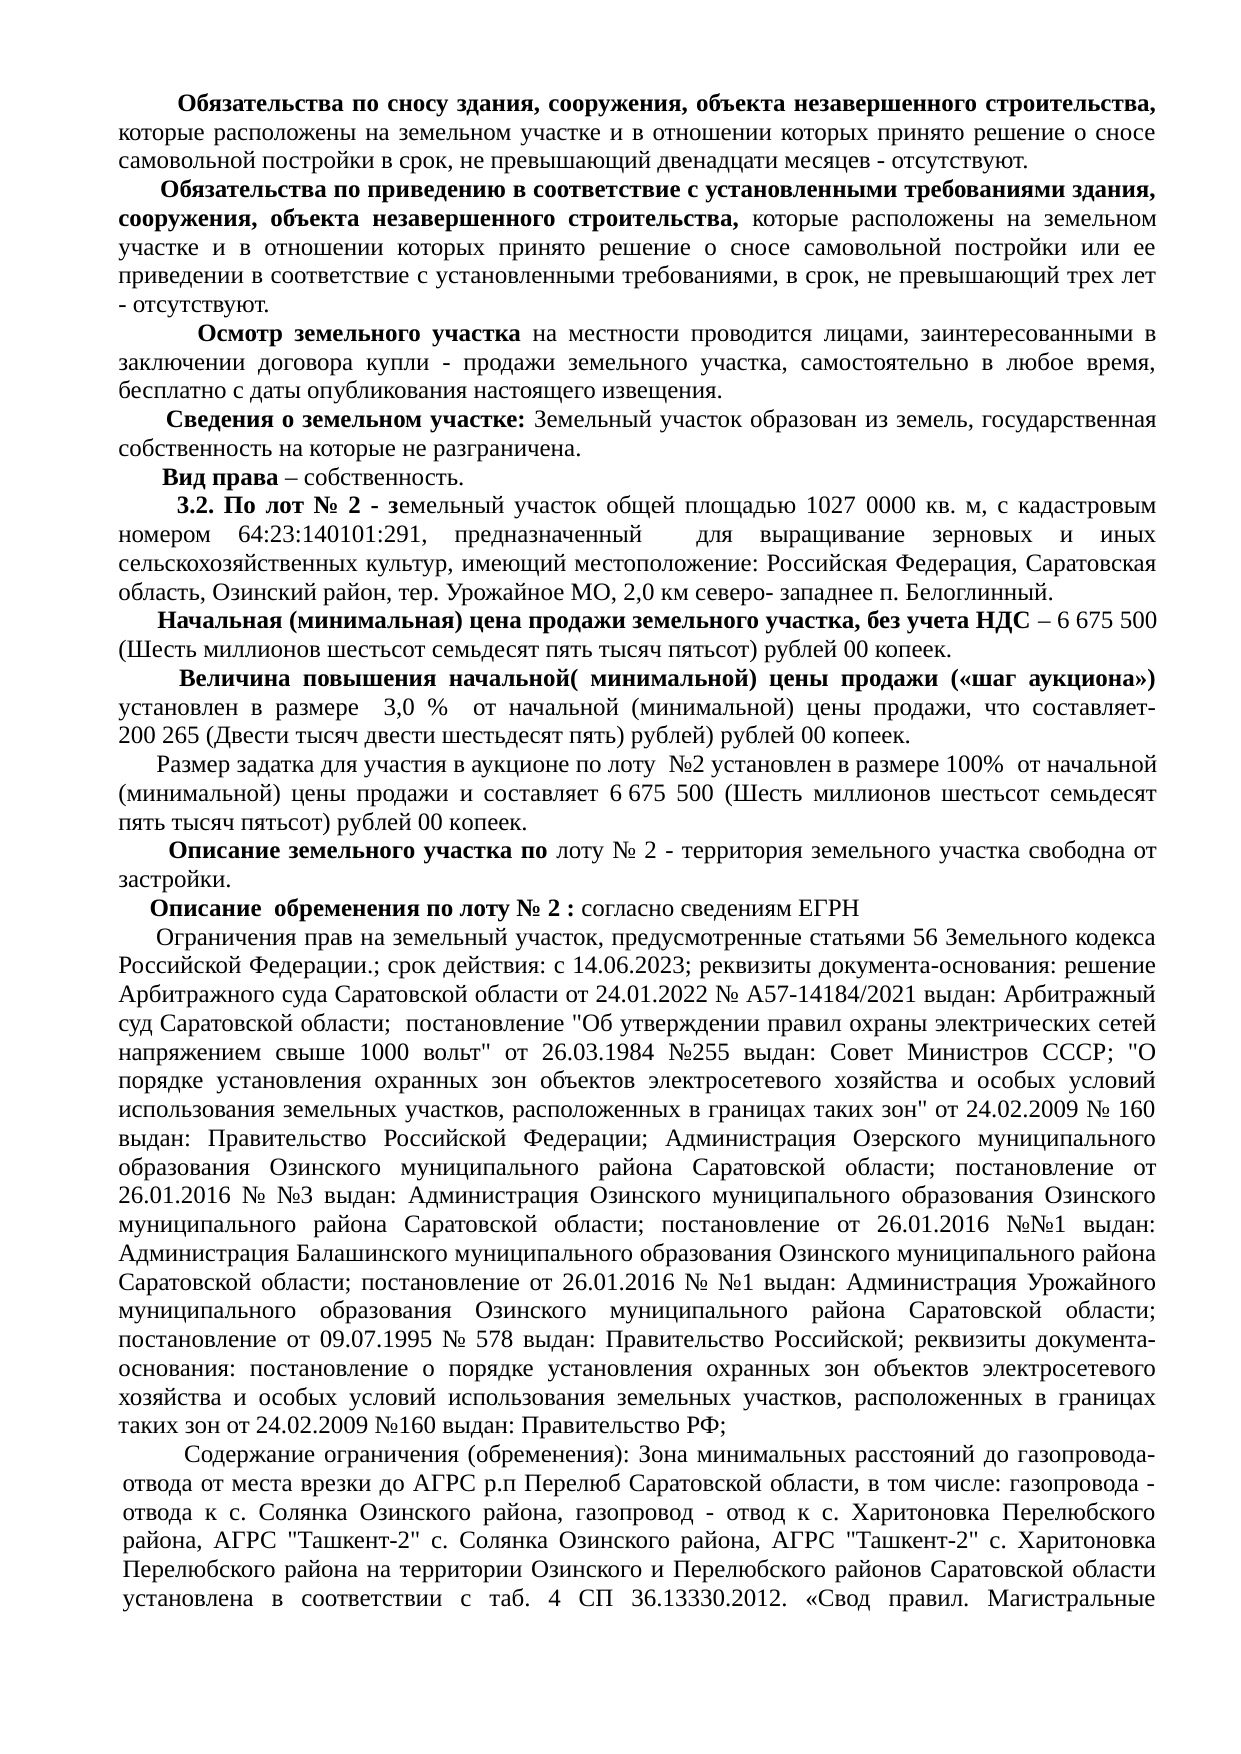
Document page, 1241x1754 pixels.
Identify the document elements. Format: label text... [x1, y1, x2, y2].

text Ограничения прав на земельный участок, предусмотренные статьями 56 Земельного кодекса Российской Федерации.; срок действия: с 14.06.2023; реквизиты документа-основания: решение Арбитражного суда Саратовской области от 24.01.2022 № А57-14184/2021 выдан: Арбитражный суд Саратовской области; постановление "Об утверждении правил охраны электрических сетей напряжением свыше 1000 вольт" от 26.03.1984 №255 выдан: Совет Министров СССР; "О порядке установления охранных зон объектов электросетевого хозяйства и особых условий использования земельных участков, расположенных в границах таких зон" от 24.02.2009 № 160 выдан: Правительство Российской Федерации; Администрация Озерского муниципального образования Озинского муниципального района Саратовской области; постановление от 26.01.2016 № №3 выдан: Администрация Озинского муниципального образования Озинского муниципального района Саратовской области; постановление от 26.01.2016 №№1 выдан: Администрация Балашинского муниципального образования Озинского муниципального района Саратовской области; постановление от 26.01.2016 № №1 выдан: Администрация Урожайного муниципального образования Озинского муниципального района Саратовской области; постановление от 09.07.1995 № 578 выдан: Правительство Российской; реквизиты документа-основания: постановление о порядке установления охранных зон объектов электросетевого хозяйства и особых условий использования земельных участков, расположенных в границах таких зон от 24.02.2009 №160 выдан: Правительство РФ; [118, 922, 1157, 1439]
text Сведения о земельном участке: Земельный участок образован из земель, государственная собственность на которые не разграничена. [118, 404, 1157, 462]
text Осмотр земельного участка на местности проводится лицами, заинтересованными в заключении договора купли - продажи земельного участка, самостоятельно в любое время, бесплатно с даты опубликования настоящего извещения. [118, 318, 1157, 404]
text Вид права – собственность. [118, 462, 1157, 490]
text Обязательства по приведению в соответствие с установленными требованиями здания, сооружения, объекта незавершенного строительства, которые расположены на земельном участке и в отношении которых принято решение о сносе самовольной постройки или ее приведении в соответствие с установленными требованиями, в срок, не превышающий трех лет - отсутствуют. [118, 174, 1157, 318]
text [122, 1439, 1157, 1612]
text Описание обременения по лоту № 2 : согласно сведениям ЕГРН [118, 893, 1157, 922]
text Описание земельного участка по лоту № 2 - территория земельного участка свободна от застройки. [118, 835, 1157, 893]
text Начальная (минимальная) цена продажи земельного участка, без учета НДС – 6 675 500 (Шесть миллионов шестьсот семьдесят пять тысяч пятьсот) рублей 00 копеек. [118, 605, 1157, 663]
text Обязательства по сносу здания, сооружения, объекта незавершенного строительства, которые расположены на земельном участке и в отношении которых принято решение о сносе самовольной постройки в срок, не превышающий двенадцати месяцев - отсутствуют. [118, 88, 1157, 174]
text Величина повышения начальной( минимальной) цены продажи («шаг аукциона») установлен в размере 3,0 % от начальной (минимальной) цены продажи, что составляет- 200 265 (Двести тысяч двести шестьдесят пять) рублей) рублей 00 копеек. [118, 663, 1157, 749]
text Размер задатка для участия в аукционе по лоту №2 установлен в размере 100% от начальной (минимальной) цены продажи и составляет 6 675 500 (Шесть миллионов шестьсот семьдесят пять тысяч пятьсот) рублей 00 копеек. [118, 749, 1157, 835]
text 3.2. По лот № 2 - земельный участок общей площадью 1027 0000 кв. м, с кадастровым номером 64:23:140101:291, предназначенный для выращивание зерновых и иных сельскохозяйственных культур, имеющий местоположение: Российская Федерация, Саратовская область, Озинский район, тер. Урожайное МО, 2,0 км северо- западнее п. Белоглинный. [118, 490, 1157, 605]
